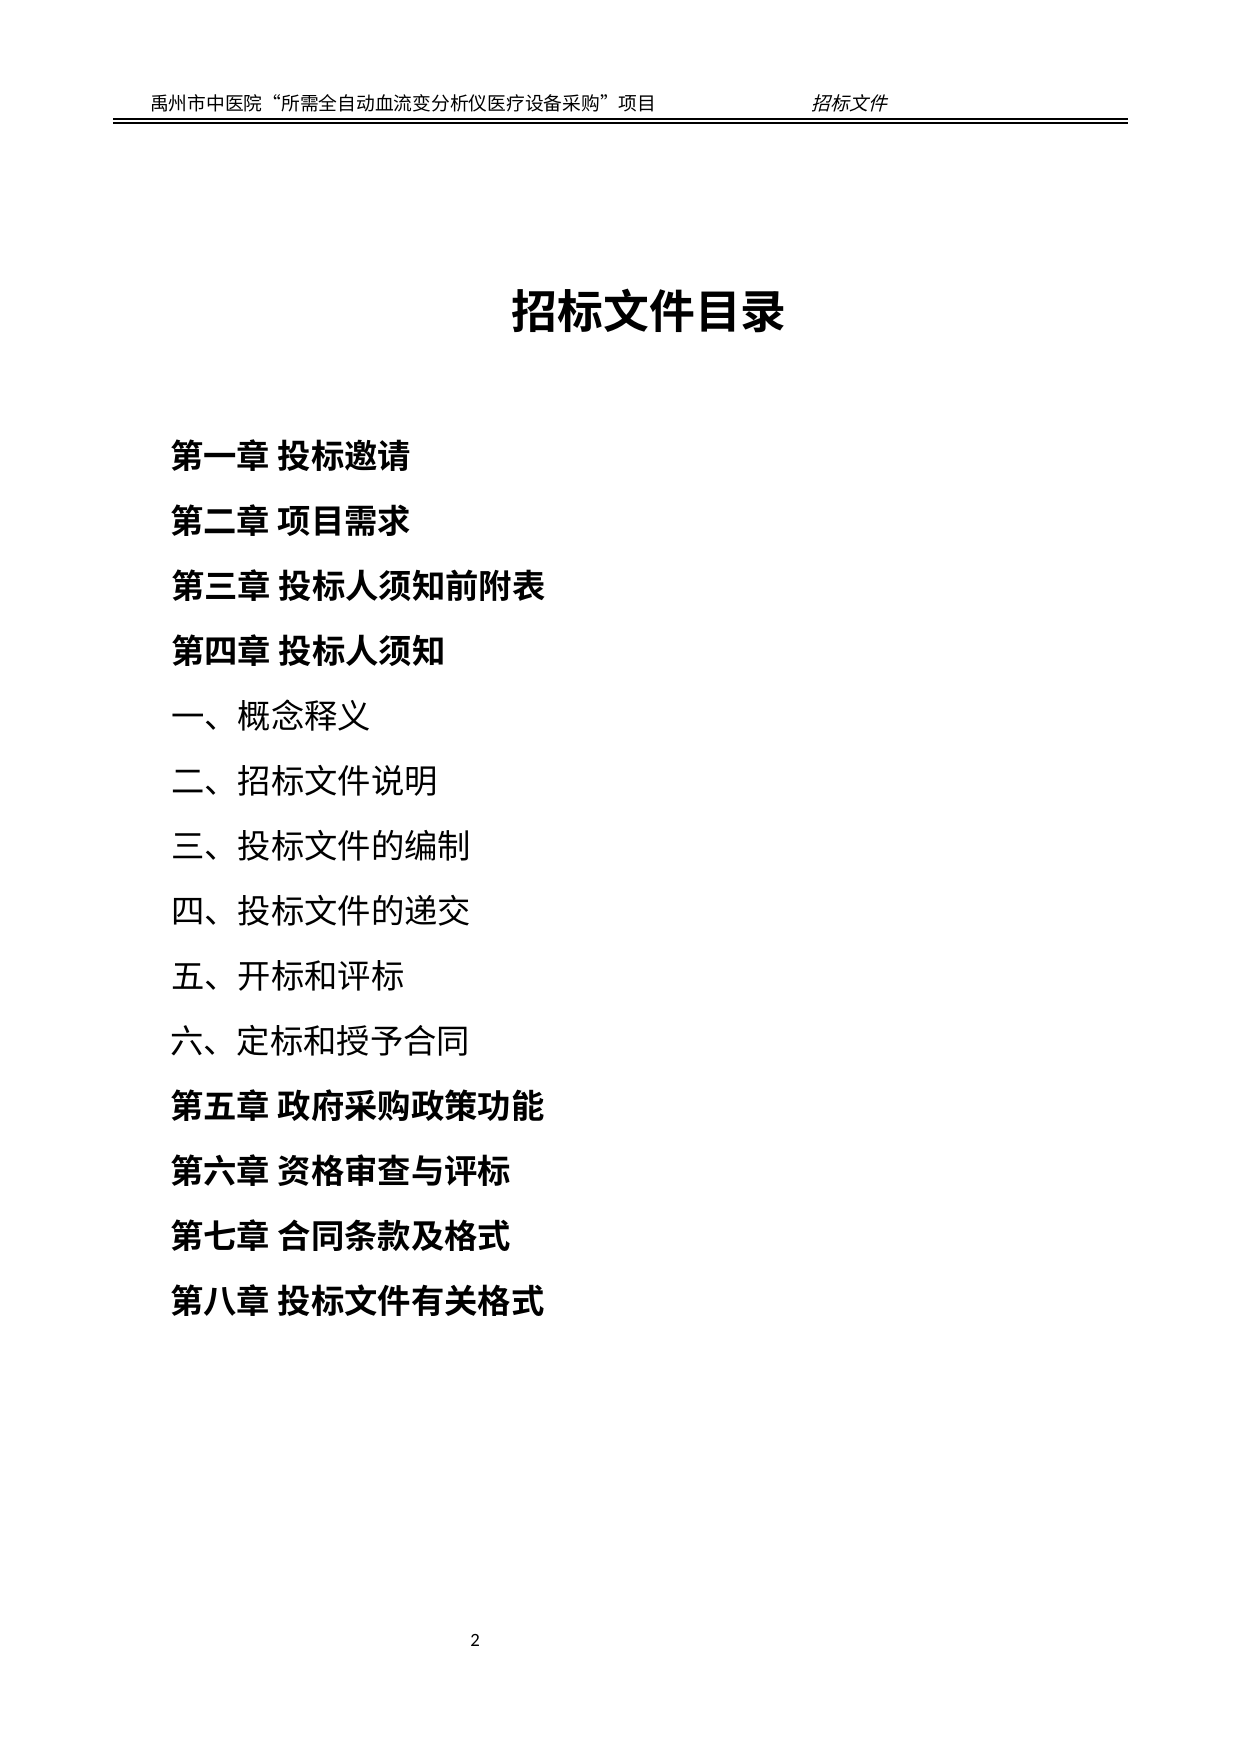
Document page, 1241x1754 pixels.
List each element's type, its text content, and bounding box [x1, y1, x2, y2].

text 第二章 项目需求 [112, 487, 1128, 552]
text 第一章 投标邀请 [112, 422, 1128, 487]
text 招标文件目录 [112, 259, 1128, 357]
text 第六章 资格审查与评标 [112, 1137, 1128, 1202]
text 四、投标文件的递交 [112, 877, 1128, 942]
text 三、投标文件的编制 [112, 812, 1128, 877]
text 第四章 投标人须知 [112, 617, 1128, 682]
text 一、概念释义 [112, 682, 1128, 747]
text 第七章 合同条款及格式 [112, 1202, 1128, 1267]
text 六、定标和授予合同 [112, 1007, 1128, 1072]
text 五、开标和评标 [112, 942, 1128, 1007]
text 第五章 政府采购政策功能 [112, 1072, 1128, 1137]
text 第三章 投标人须知前附表 [112, 552, 1128, 617]
text 二、招标文件说明 [112, 747, 1128, 812]
text 第八章 投标文件有关格式 [112, 1267, 1128, 1332]
